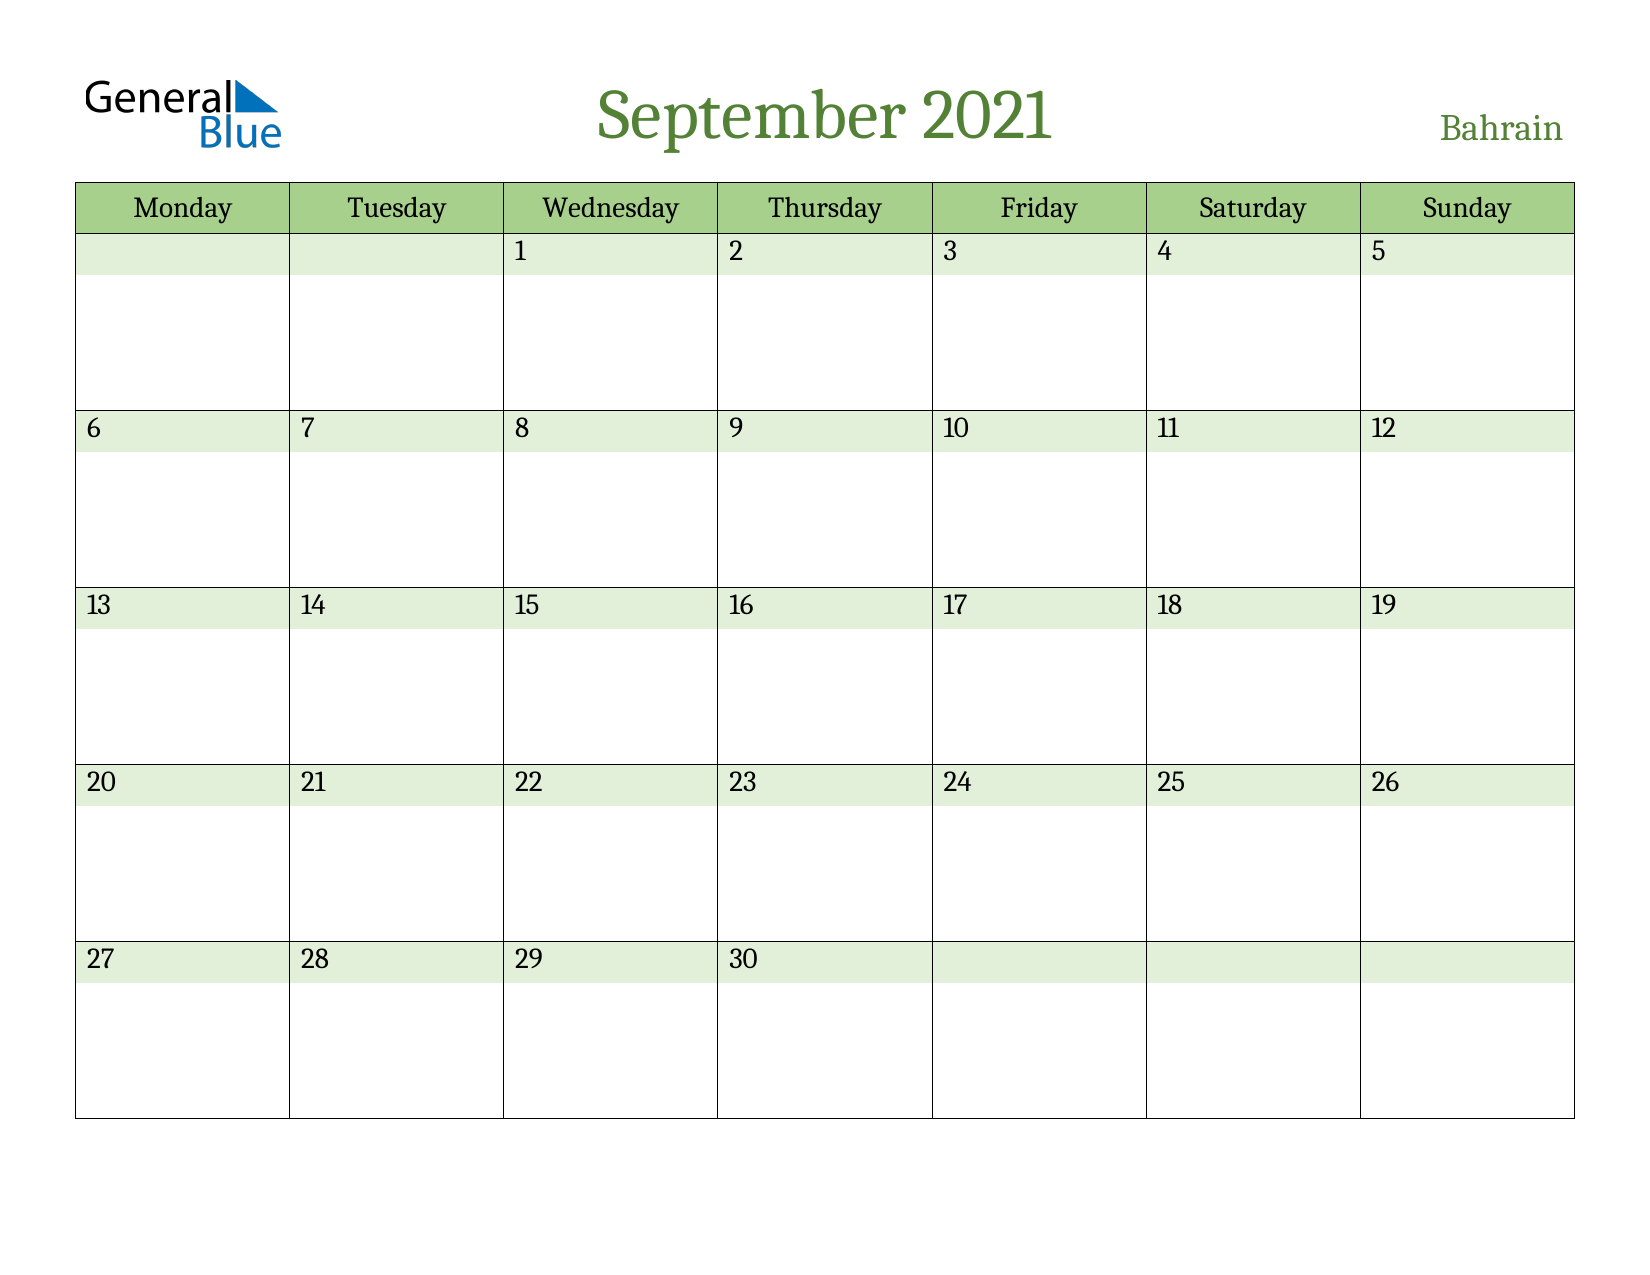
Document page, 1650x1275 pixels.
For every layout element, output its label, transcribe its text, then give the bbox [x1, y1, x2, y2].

table_cell [290, 452, 503, 587]
table_cell 4 [1147, 234, 1360, 275]
table_cell [1147, 983, 1360, 1118]
table_cell 21 [290, 765, 503, 806]
table_cell [718, 275, 932, 410]
table_cell 30 [718, 942, 932, 983]
table_cell 5 [1361, 234, 1574, 275]
table_header September 2021 [504, 75, 1146, 182]
table_cell [290, 629, 503, 764]
table_cell [76, 275, 289, 410]
table_header [76, 75, 503, 182]
table_cell [76, 452, 289, 587]
table_header Bahrain [1146, 75, 1574, 182]
table_cell [1361, 806, 1574, 941]
table_cell [504, 452, 717, 587]
table_cell 26 [1361, 765, 1574, 806]
table_cell [718, 983, 932, 1118]
table_cell [76, 234, 289, 275]
table_cell [504, 806, 717, 941]
table_cell [1361, 983, 1574, 1118]
table_cell 6 [76, 411, 289, 452]
table_cell Thursday [718, 183, 932, 233]
table_cell [290, 275, 503, 410]
table_cell [1147, 942, 1360, 983]
picture [86, 80, 281, 148]
table_cell [290, 983, 503, 1118]
table_cell 25 [1147, 765, 1360, 806]
table_cell 9 [718, 411, 932, 452]
table_cell [504, 629, 717, 764]
table_cell Sunday [1361, 183, 1574, 233]
table_cell [933, 629, 1146, 764]
table_cell [718, 452, 932, 587]
table_cell 14 [290, 588, 503, 629]
table_cell [1361, 452, 1574, 587]
table_cell 1 [504, 234, 717, 275]
table_cell [76, 806, 289, 941]
table_cell [290, 234, 503, 275]
table_cell [933, 983, 1146, 1118]
table_cell 13 [76, 588, 289, 629]
table_cell [933, 275, 1146, 410]
table_cell 12 [1361, 411, 1574, 452]
table_cell 28 [290, 942, 503, 983]
table_cell [1361, 942, 1574, 983]
table_cell [76, 629, 289, 764]
table_cell 20 [76, 765, 289, 806]
table_cell [1147, 629, 1360, 764]
table_cell [933, 452, 1146, 587]
table_cell [718, 629, 932, 764]
table_cell 19 [1361, 588, 1574, 629]
table_cell Wednesday [504, 183, 717, 233]
table_cell [504, 983, 717, 1118]
table_cell 10 [933, 411, 1146, 452]
table_cell 15 [504, 588, 717, 629]
table_cell 23 [718, 765, 932, 806]
table_cell [1147, 452, 1360, 587]
table_cell Tuesday [290, 183, 503, 233]
table_cell 7 [290, 411, 503, 452]
table_cell [933, 806, 1146, 941]
table_cell 18 [1147, 588, 1360, 629]
table_cell 22 [504, 765, 717, 806]
table_cell Saturday [1147, 183, 1360, 233]
table_cell [1361, 629, 1574, 764]
table_cell [504, 275, 717, 410]
table_cell 3 [933, 234, 1146, 275]
table_cell 2 [718, 234, 932, 275]
table_cell [290, 806, 503, 941]
table_cell 16 [718, 588, 932, 629]
table_cell [718, 806, 932, 941]
table_cell [1147, 806, 1360, 941]
table_cell [1361, 275, 1574, 410]
table_cell 8 [504, 411, 717, 452]
table_cell 24 [933, 765, 1146, 806]
table_cell Monday [76, 183, 289, 233]
table_cell Friday [933, 183, 1146, 233]
table_cell [76, 983, 289, 1118]
table_cell 17 [933, 588, 1146, 629]
table_cell [933, 942, 1146, 983]
table_cell 27 [76, 942, 289, 983]
table_cell 29 [504, 942, 717, 983]
table_cell 11 [1147, 411, 1360, 452]
table_cell [1147, 275, 1360, 410]
